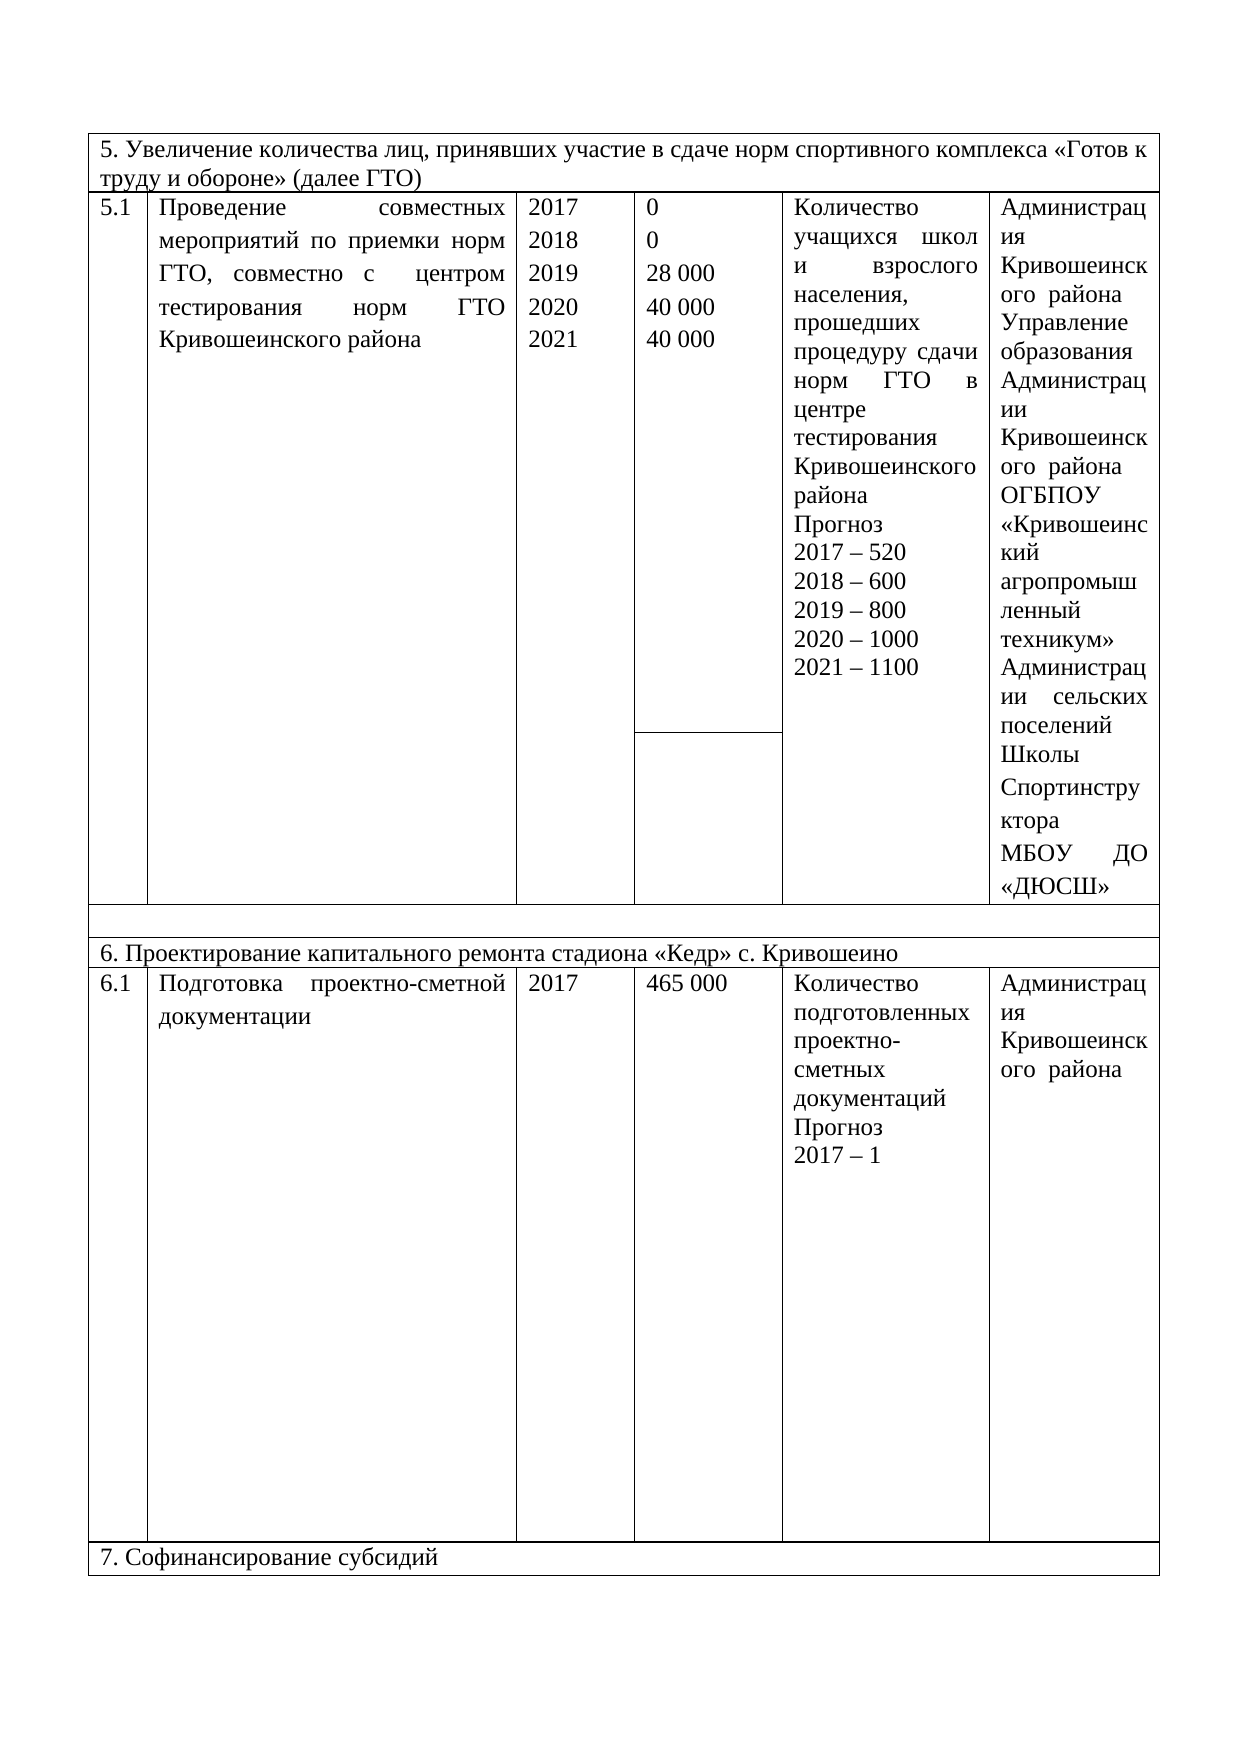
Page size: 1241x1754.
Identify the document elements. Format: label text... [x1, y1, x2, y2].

table_cell 2017 [517, 968, 634, 1541]
table_cell 5. Увеличение количества лиц, принявших участие в сдаче норм спортивного комплекса «Готов к труду и обороне» (далее ГТО) [89, 134, 1159, 191]
table_cell 465 000 [635, 968, 782, 1541]
table_cell [635, 733, 782, 904]
table_cell [89, 905, 1159, 937]
table_cell Количество подготовленных проектно-сметных документаций Прогноз 2017 – 1 [783, 968, 989, 1541]
table_cell 7. Софинансирование субсидий [89, 1543, 1159, 1575]
table_cell 5.1 [89, 193, 147, 904]
table_cell 6.1 [89, 968, 147, 1541]
table_cell Количество учащихся школ и взрослого населения, прошедших процедуру сдачи норм ГТО в центре тестирования Кривошеинского района Прогноз 2017 – 520 2018 – 600 2019 – 800 2020 – 1000 2021 – 1100 [783, 193, 989, 904]
table_cell 6. Проектирование капитального ремонта стадиона «Кедр» с. Кривошеино [89, 938, 1159, 967]
table_cell 0 0 28 000 40 000 40 000 [635, 193, 782, 732]
table_cell Администрация Кривошеинского района Управление образования Администрации Кривошеинского района ОГБПОУ «Кривошеинский агропромышленный техникум» Администрации сельских поселений Школы Спортинструктора МБОУ ДО «ДЮСШ» [990, 193, 1159, 904]
table_cell Проведение совместных мероприятий по приемки норм ГТО, совместно с центром тестирования норм ГТО Кривошеинского района [148, 193, 516, 904]
table_cell Администрация Кривошеинского района [990, 968, 1159, 1541]
table_cell Подготовка проектно-сметной документации [148, 968, 516, 1541]
table_cell 2017 2018 2019 2020 2021 [517, 193, 634, 904]
